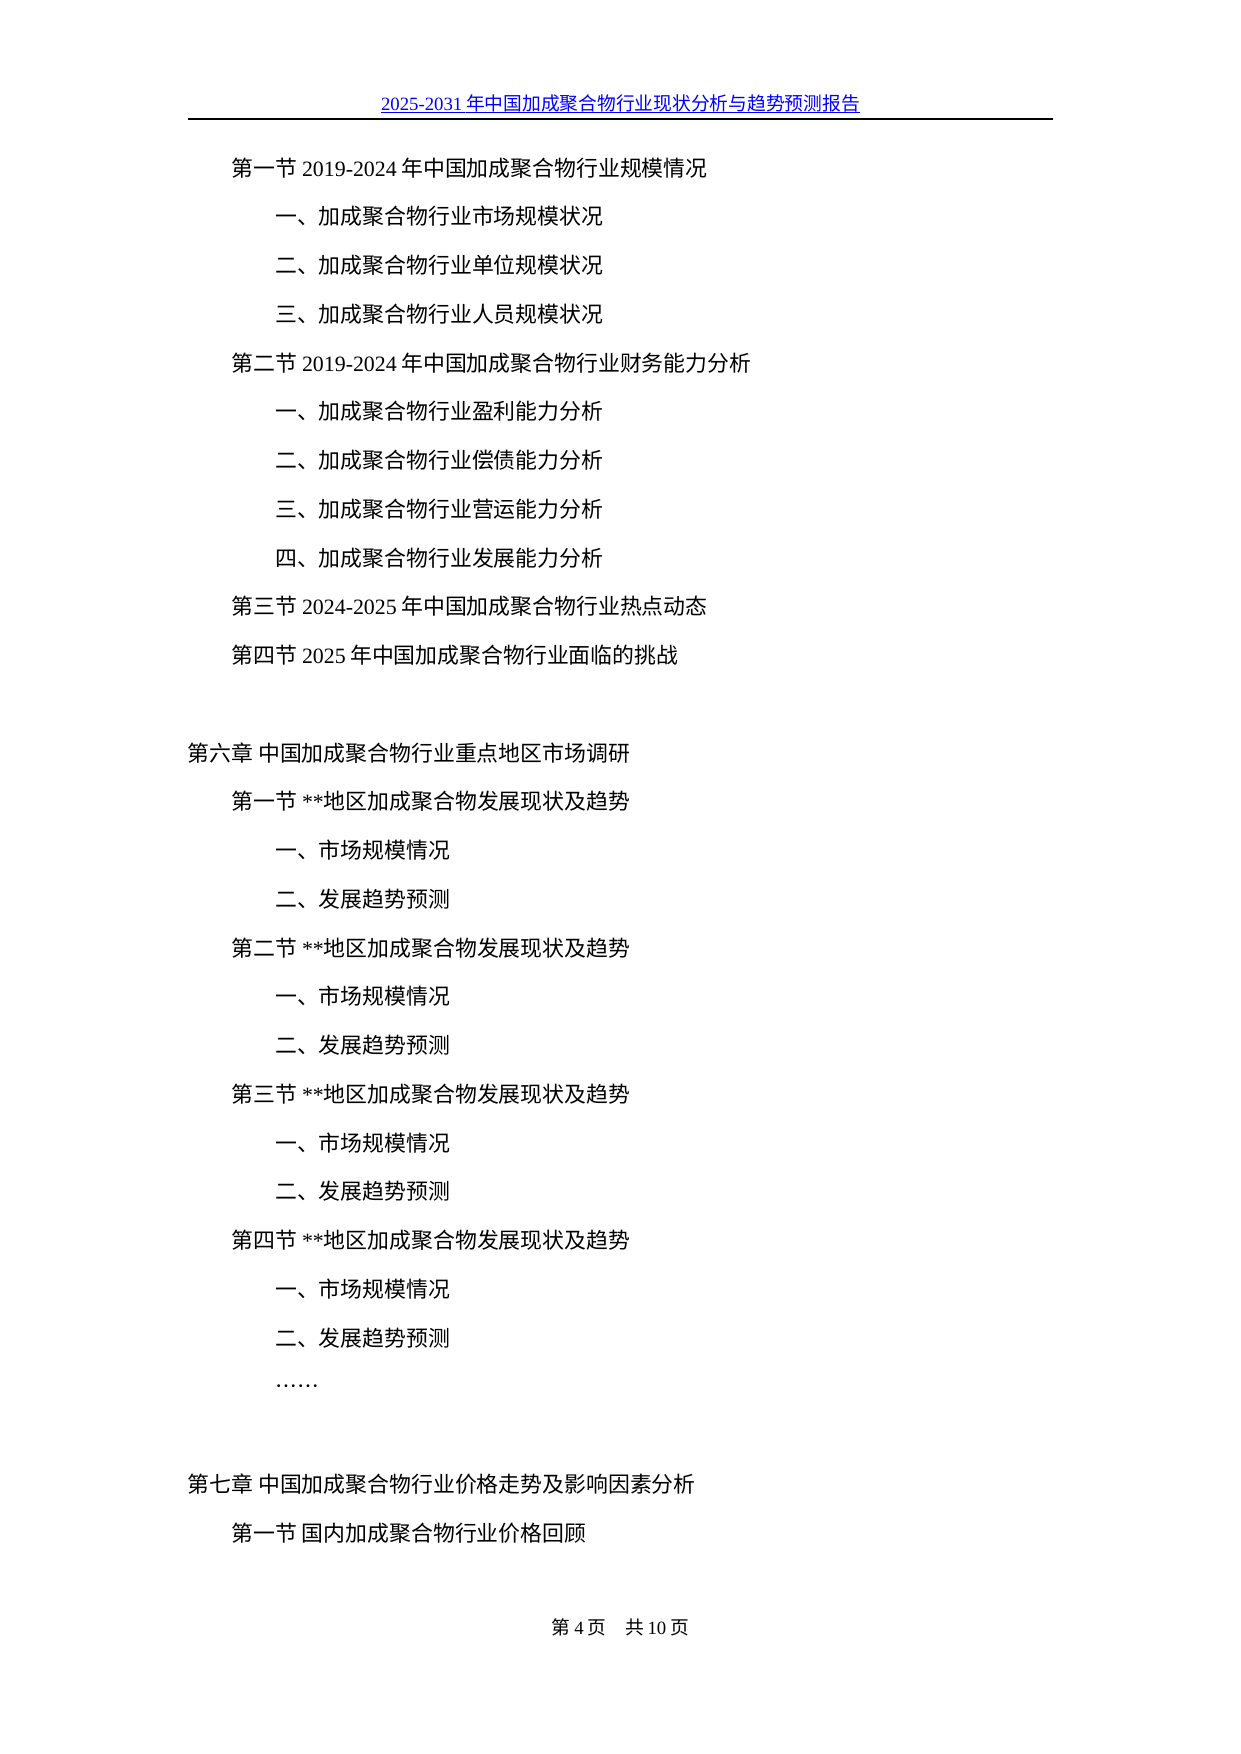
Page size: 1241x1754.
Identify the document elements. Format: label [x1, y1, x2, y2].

text [187, 150, 1053, 1548]
